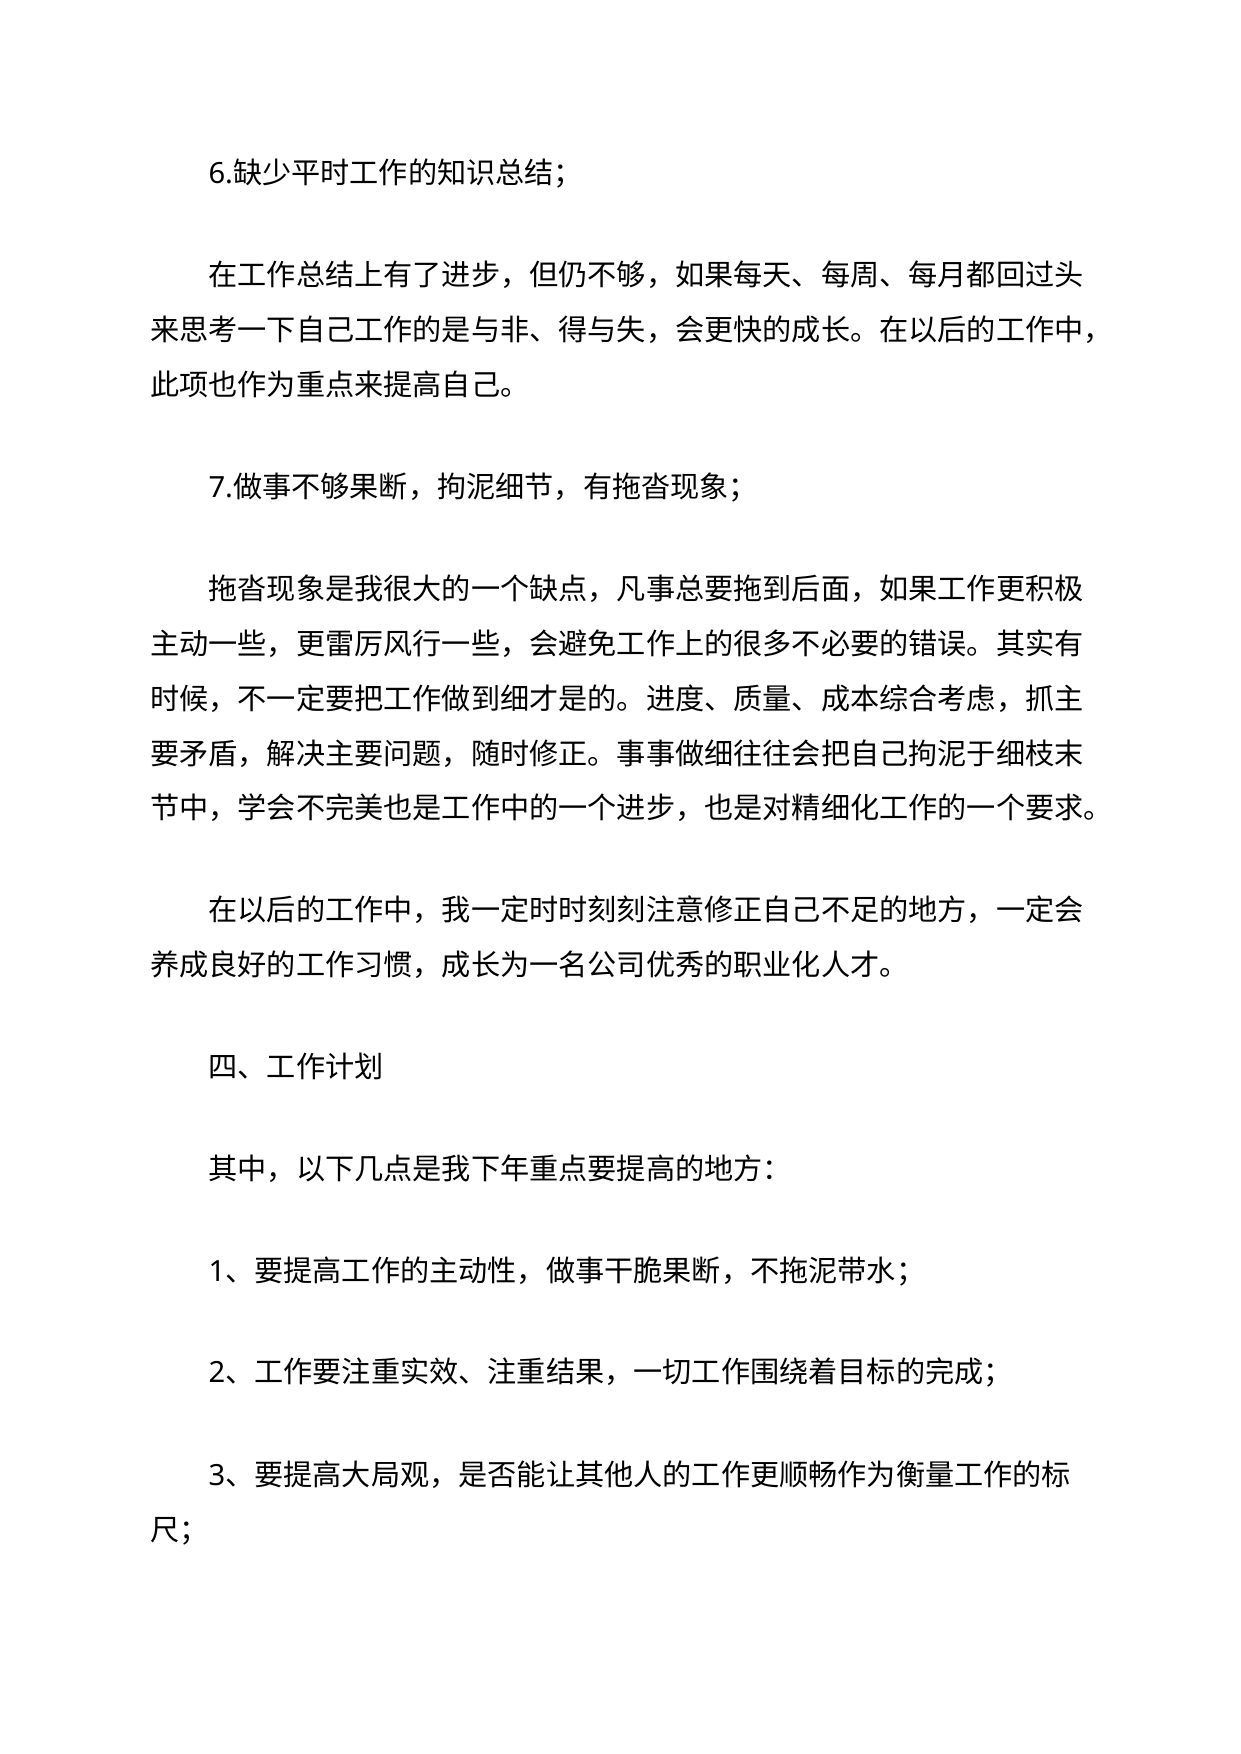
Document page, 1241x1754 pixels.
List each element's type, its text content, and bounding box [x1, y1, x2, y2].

text 1、要提高工作的主动性，做事干脆果断，不拖泥带水； [150, 1247, 1090, 1289]
text 四、工作计划 [150, 1043, 1090, 1086]
text 2、工作要注重实效、注重结果，一切工作围绕着目标的完成； [150, 1349, 1090, 1391]
text 7.做事不够果断，拘泥细节，有拖沓现象； [150, 463, 1090, 506]
text 6.缺少平时工作的知识总结； [150, 150, 1090, 192]
text 在以后的工作中，我一定时时刻刻注意修正自己不足的地方，一定会养成良好的工作习惯，成长为一名公司优秀的职业化人才。 [150, 887, 1090, 984]
text 其中，以下几点是我下年重点要提高的地方： [150, 1145, 1090, 1188]
text 3、要提高大局观，是否能让其他人的工作更顺畅作为衡量工作的标尺； [150, 1451, 1090, 1548]
text 拖沓现象是我很大的一个缺点，凡事总要拖到后面，如果工作更积极主动一些，更雷厉风行一些，会避免工作上的很多不必要的错误。其实有时候，不一定要把工作做到细才是的。进度、质量、成本综合考虑，抓主要矛盾，解决主要问题，随时修正。事事做细往往会把自己拘泥于细枝末节中，学会不完美也是工作中的一个进步，也是对精细化工作的一个要求。 [150, 566, 1090, 827]
text 在工作总结上有了进步，但仍不够，如果每天、每周、每月都回过头来思考一下自己工作的是与非、得与失，会更快的成长。在以后的工作中，此项也作为重点来提高自己。 [150, 252, 1090, 404]
